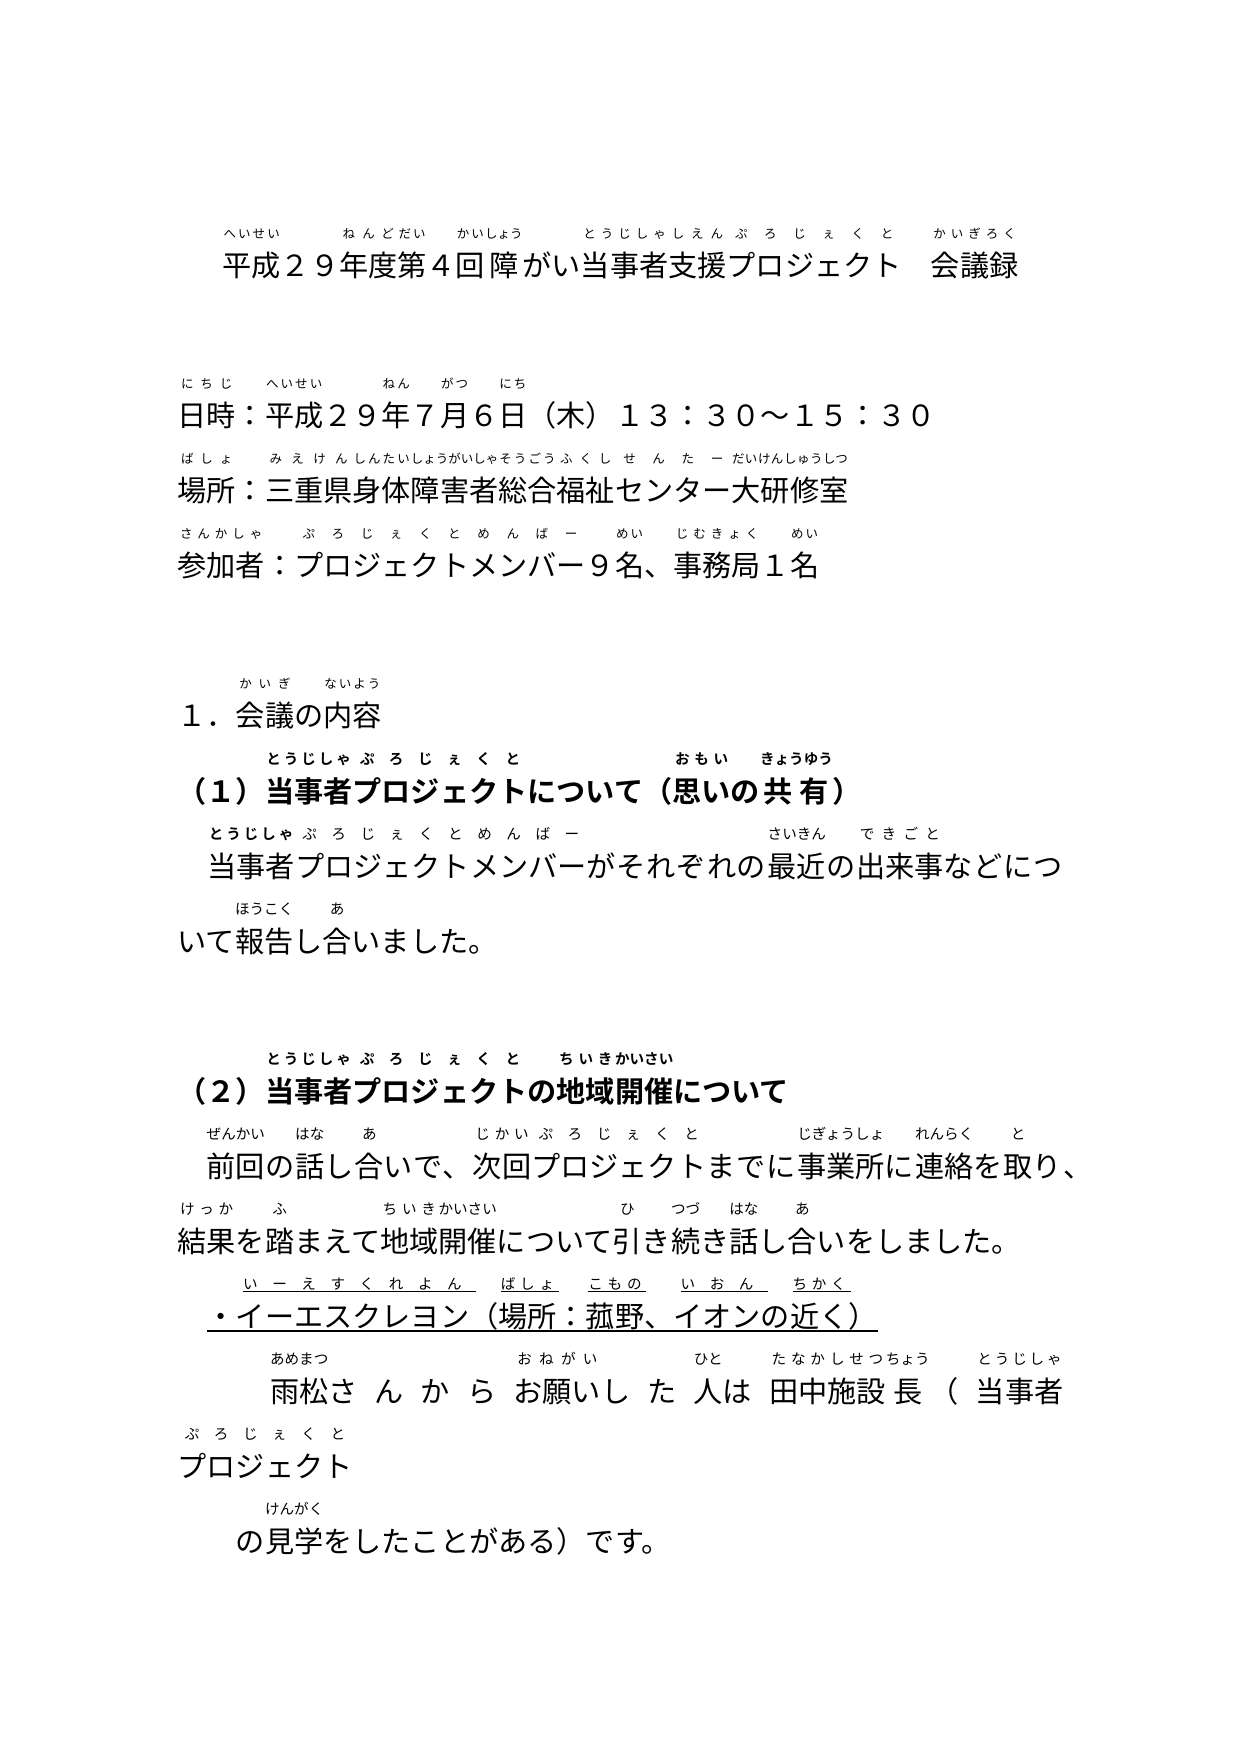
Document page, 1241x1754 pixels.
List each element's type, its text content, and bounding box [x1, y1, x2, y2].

text １．の [177, 667, 1063, 742]
text ：９、１ [177, 517, 1063, 592]
text ・（：、の） [177, 1267, 1063, 1342]
text のをしたことがある）です。 [177, 1492, 1063, 1567]
text さんからしたは（ [177, 1342, 1063, 1492]
text がそれぞれののなどについてしいました。 [177, 817, 1063, 967]
text ２９４がい [177, 217, 1063, 292]
text （１）について（の） [177, 742, 1063, 817]
text ：２９７６（木）１３：３０～１５：３０ [177, 367, 1063, 442]
text （２）のについて [177, 1042, 1063, 1117]
text のしいで、までににをり、をまえてについてききしいをしました。 [177, 1117, 1063, 1267]
text ： [177, 442, 1063, 517]
